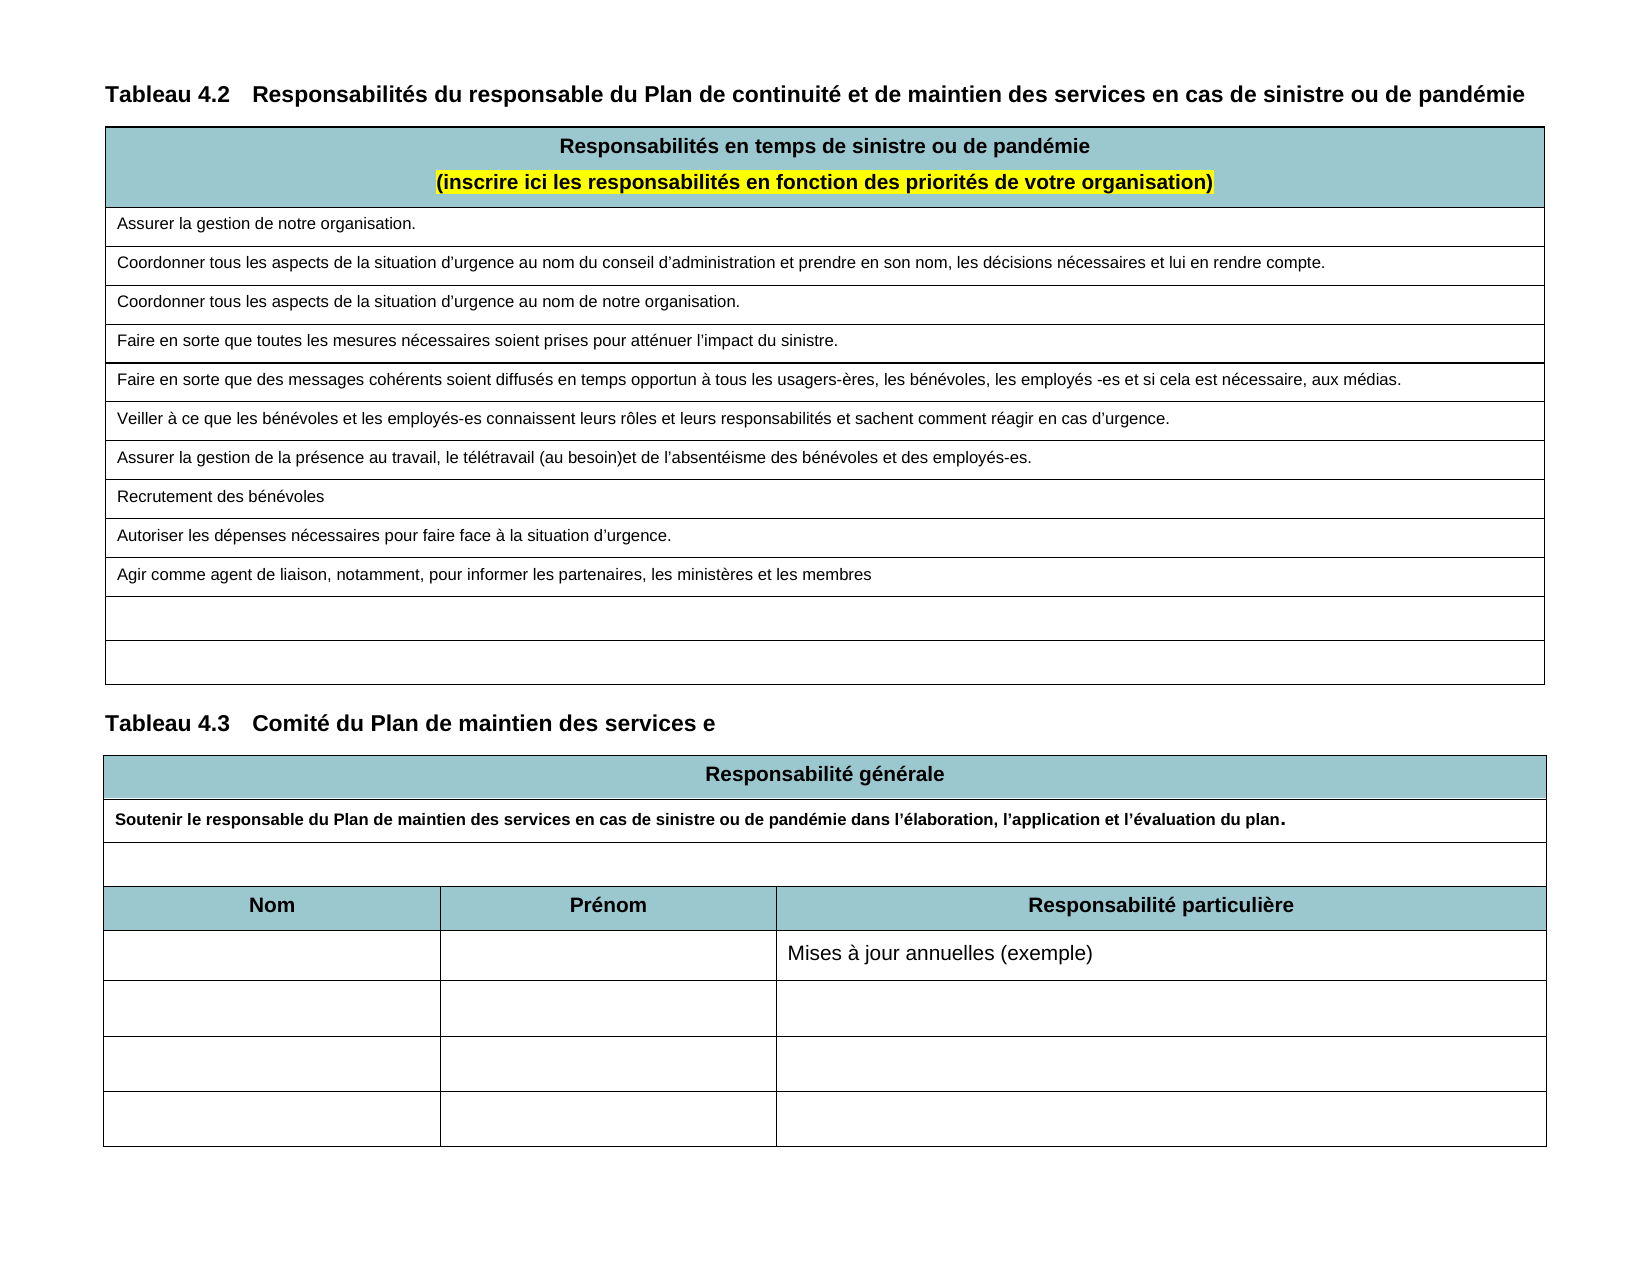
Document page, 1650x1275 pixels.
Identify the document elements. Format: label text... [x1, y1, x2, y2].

table_cell [441, 1092, 776, 1146]
table_cell Soutenir le responsable du Plan de maintien des services en cas de sinistre ou de pandémie dans l’élaboration, l’application et l’évaluation du plan. [104, 800, 1546, 842]
table_cell Prénom [441, 887, 776, 930]
table_cell [777, 1092, 1546, 1146]
table_cell Recrutement des bénévoles [106, 480, 1544, 518]
subtitle Responsabilités du responsable du Plan de continuité et de maintien des services en cas de sinistre ou de pandémie [105, 81, 1545, 108]
table_cell [104, 1037, 440, 1091]
table_cell Assurer la gestion de la présence au travail, le télétravail (au besoin)et de l’absentéisme des bénévoles et des employés-es. [106, 441, 1544, 479]
table_cell Faire en sorte que toutes les mesures nécessaires soient prises pour atténuer l’impact du sinistre. [106, 325, 1544, 362]
table_header Responsabilités en temps de sinistre ou de pandémie (inscrire ici les responsabilités en fonction des priorités de votre organisation) [106, 128, 1544, 207]
table_cell Assurer la gestion de notre organisation. [106, 208, 1544, 246]
table_cell [441, 1037, 776, 1091]
table_cell [104, 981, 440, 1036]
table_cell Faire en sorte que des messages cohérents soient diffusés en temps opportun à tous les usagers-ères, les bénévoles, les employés -es et si cela est nécessaire, aux médias. [106, 364, 1544, 401]
table_cell [777, 1037, 1546, 1091]
table_cell Nom [104, 887, 440, 930]
table_cell Coordonner tous les aspects de la situation d’urgence au nom de notre organisation. [106, 286, 1544, 323]
subtitle Comité du Plan de maintien des services e [105, 710, 1545, 736]
table_cell [104, 931, 440, 980]
table_cell [777, 981, 1546, 1036]
table_cell [106, 641, 1544, 684]
table_cell [106, 597, 1544, 640]
table_cell [104, 843, 1546, 886]
table_header Responsabilité générale [104, 756, 1546, 798]
table_cell Autoriser les dépenses nécessaires pour faire face à la situation d’urgence. [106, 519, 1544, 557]
table_cell [441, 981, 776, 1036]
table_cell Veiller à ce que les bénévoles et les employés-es connaissent leurs rôles et leurs responsabilités et sachent comment réagir en cas d’urgence. [106, 402, 1544, 440]
table_cell [441, 931, 776, 980]
table_cell Coordonner tous les aspects de la situation d’urgence au nom du conseil d’administration et prendre en son nom, les décisions nécessaires et lui en rendre compte. [106, 247, 1544, 284]
table_cell [104, 1092, 440, 1146]
table_cell Responsabilité particulière [777, 887, 1546, 930]
table_cell Agir comme agent de liaison, notamment, pour informer les partenaires, les ministères et les membres [106, 558, 1544, 596]
table_cell Mises à jour annuelles (exemple) [777, 931, 1546, 980]
